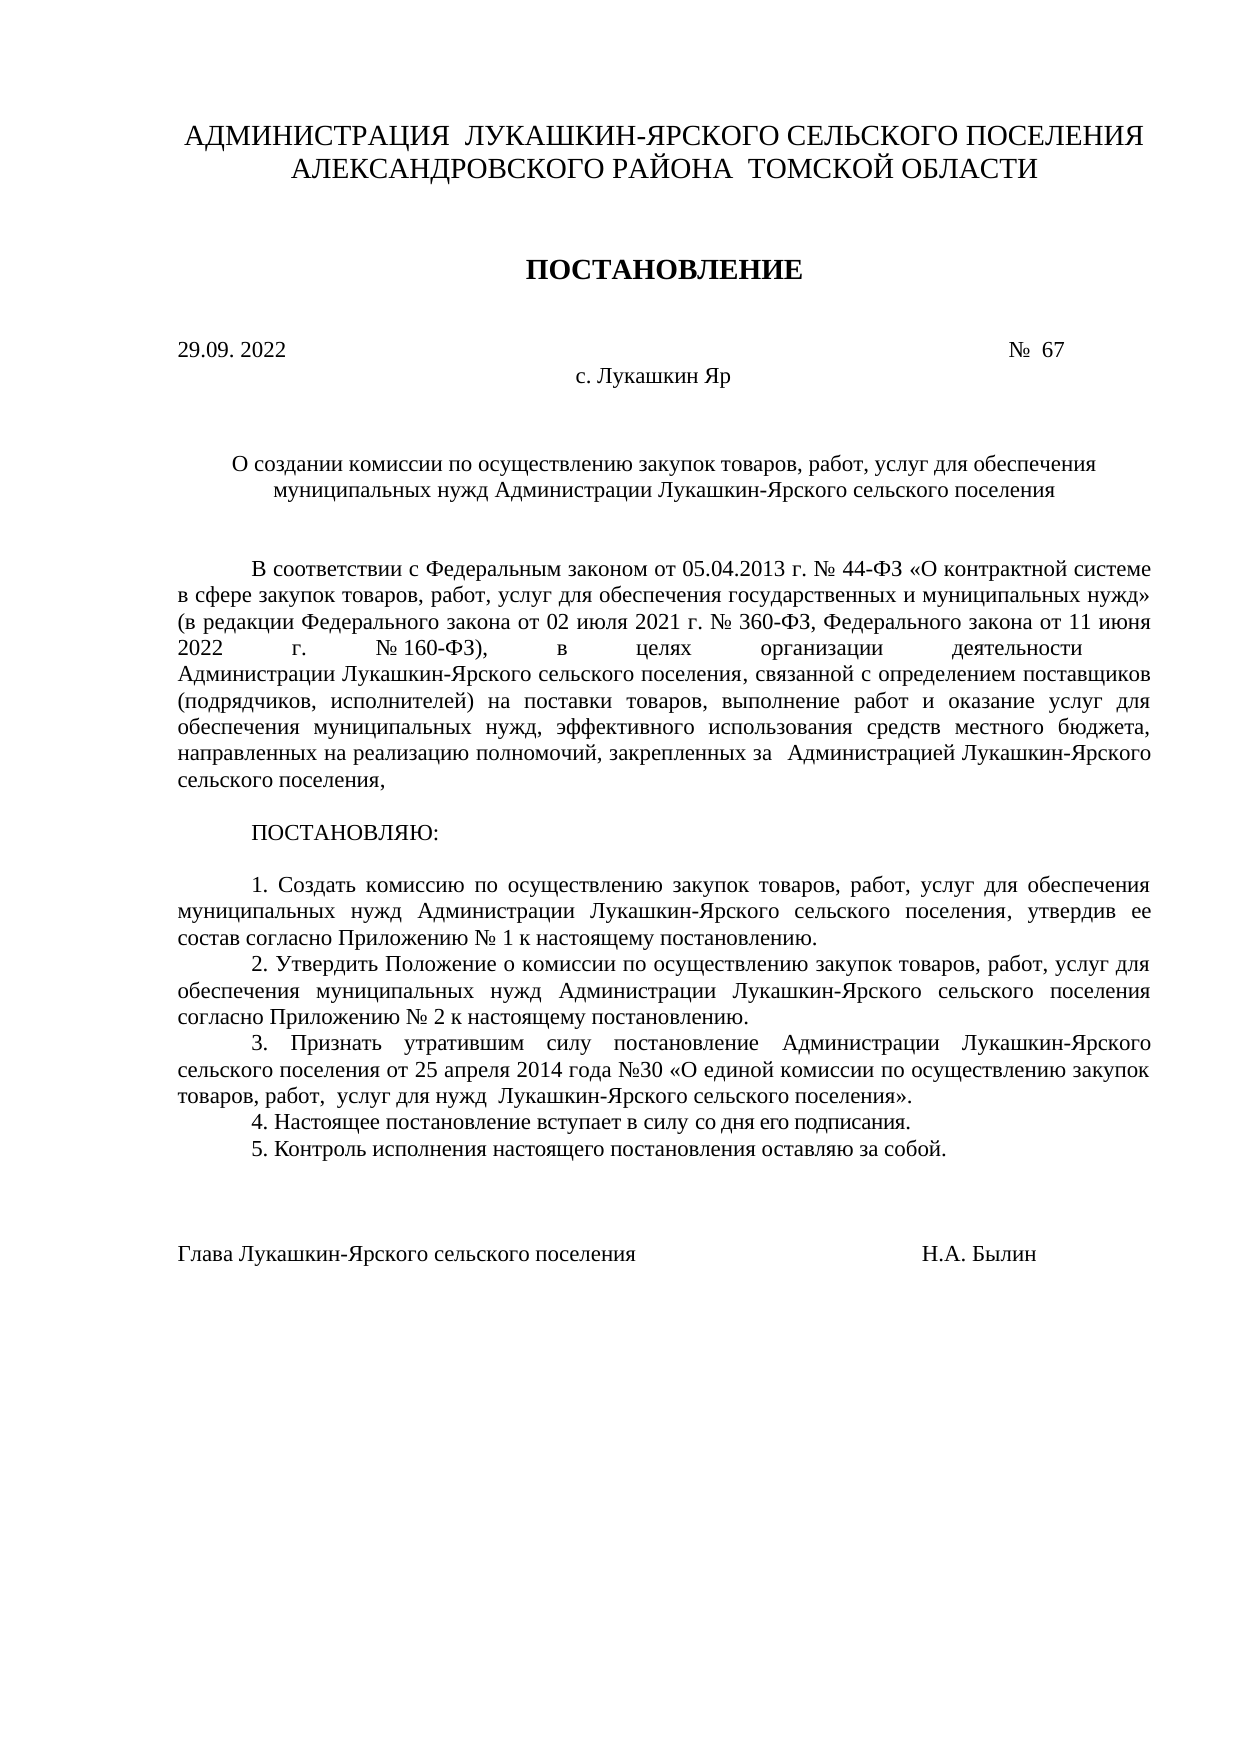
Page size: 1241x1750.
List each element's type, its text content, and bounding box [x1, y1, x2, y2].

table_header № 67 [659, 336, 1140, 363]
table_header 29.09. 2022 [166, 336, 659, 363]
title АДМИНИСТРАЦИЯ ЛУКАШКИН-ЯРСКОГО СЕЛЬСКОГО ПОСЕЛЕНИЯ [177, 118, 1152, 152]
text Глава Лукашкин-Ярского сельского поселения Н.А. Былин [177, 1240, 1152, 1267]
table_cell с. Лукашкин Яр [166, 363, 1140, 397]
text В соответствии с Федеральным законом от 05.04.2013 г. № 44-ФЗ «О контрактной системе в сфере закупок товаров, работ, услуг для обеспечения государственных и муниципальных нужд» (в редакции Федерального закона от 02 июля 2021 г. № 360-ФЗ, Федерального закона от 11 июня 2022 г. № 160-ФЗ), в целях организации деятельности Администрации Лукашкин-Ярского сельского поселения, связанной с определением поставщиков (подрядчиков, исполнителей) на поставки товаров, выполнение работ и оказание услуг для обеспечения муниципальных нужд, эффективного использования средств местного бюджета, направленных на реализацию полномочий, закрепленных за Администрацией Лукашкин-Ярского сельского поселения, [177, 555, 1152, 792]
text 1. Создать комиссию по осуществлению закупок товаров, работ, услуг для обеспечения муниципальных нужд Администрации Лукашкин-Ярского сельского поселения, утвердив ее состав согласно Приложению № 1 к настоящему постановлению. [177, 871, 1152, 950]
text ПОСТАНОВЛЕНИЕ [177, 252, 1152, 286]
text АЛЕКСАНДРОВСКОГО РАЙОНА ТОМСКОЙ ОБЛАСТИ [177, 152, 1152, 185]
text 4. Настоящее постановление вступает в силу со дня его подписания. [177, 1108, 1152, 1135]
text 5. Контроль исполнения настоящего постановления оставляю за собой. [177, 1135, 1152, 1161]
text 2. Утвердить Положение о комиссии по осуществлению закупок товаров, работ, услуг для обеспечения муниципальных нужд Администрации Лукашкин-Ярского сельского поселения согласно Приложению № 2 к настоящему постановлению. [177, 950, 1152, 1029]
text О создании комиссии по осуществлению закупок товаров, работ, услуг для обеспечения муниципальных нужд Администрации Лукашкин-Ярского сельского поселения [177, 449, 1152, 502]
text ПОСТАНОВЛЯЮ: [177, 818, 1152, 845]
text 3. Признать утратившим силу постановление Администрации Лукашкин-Ярского сельского поселения от 25 апреля 2014 года №30 «О единой комиссии по осуществлению закупок товаров, работ, услуг для нужд Лукашкин-Ярского сельского поселения». [177, 1029, 1152, 1108]
